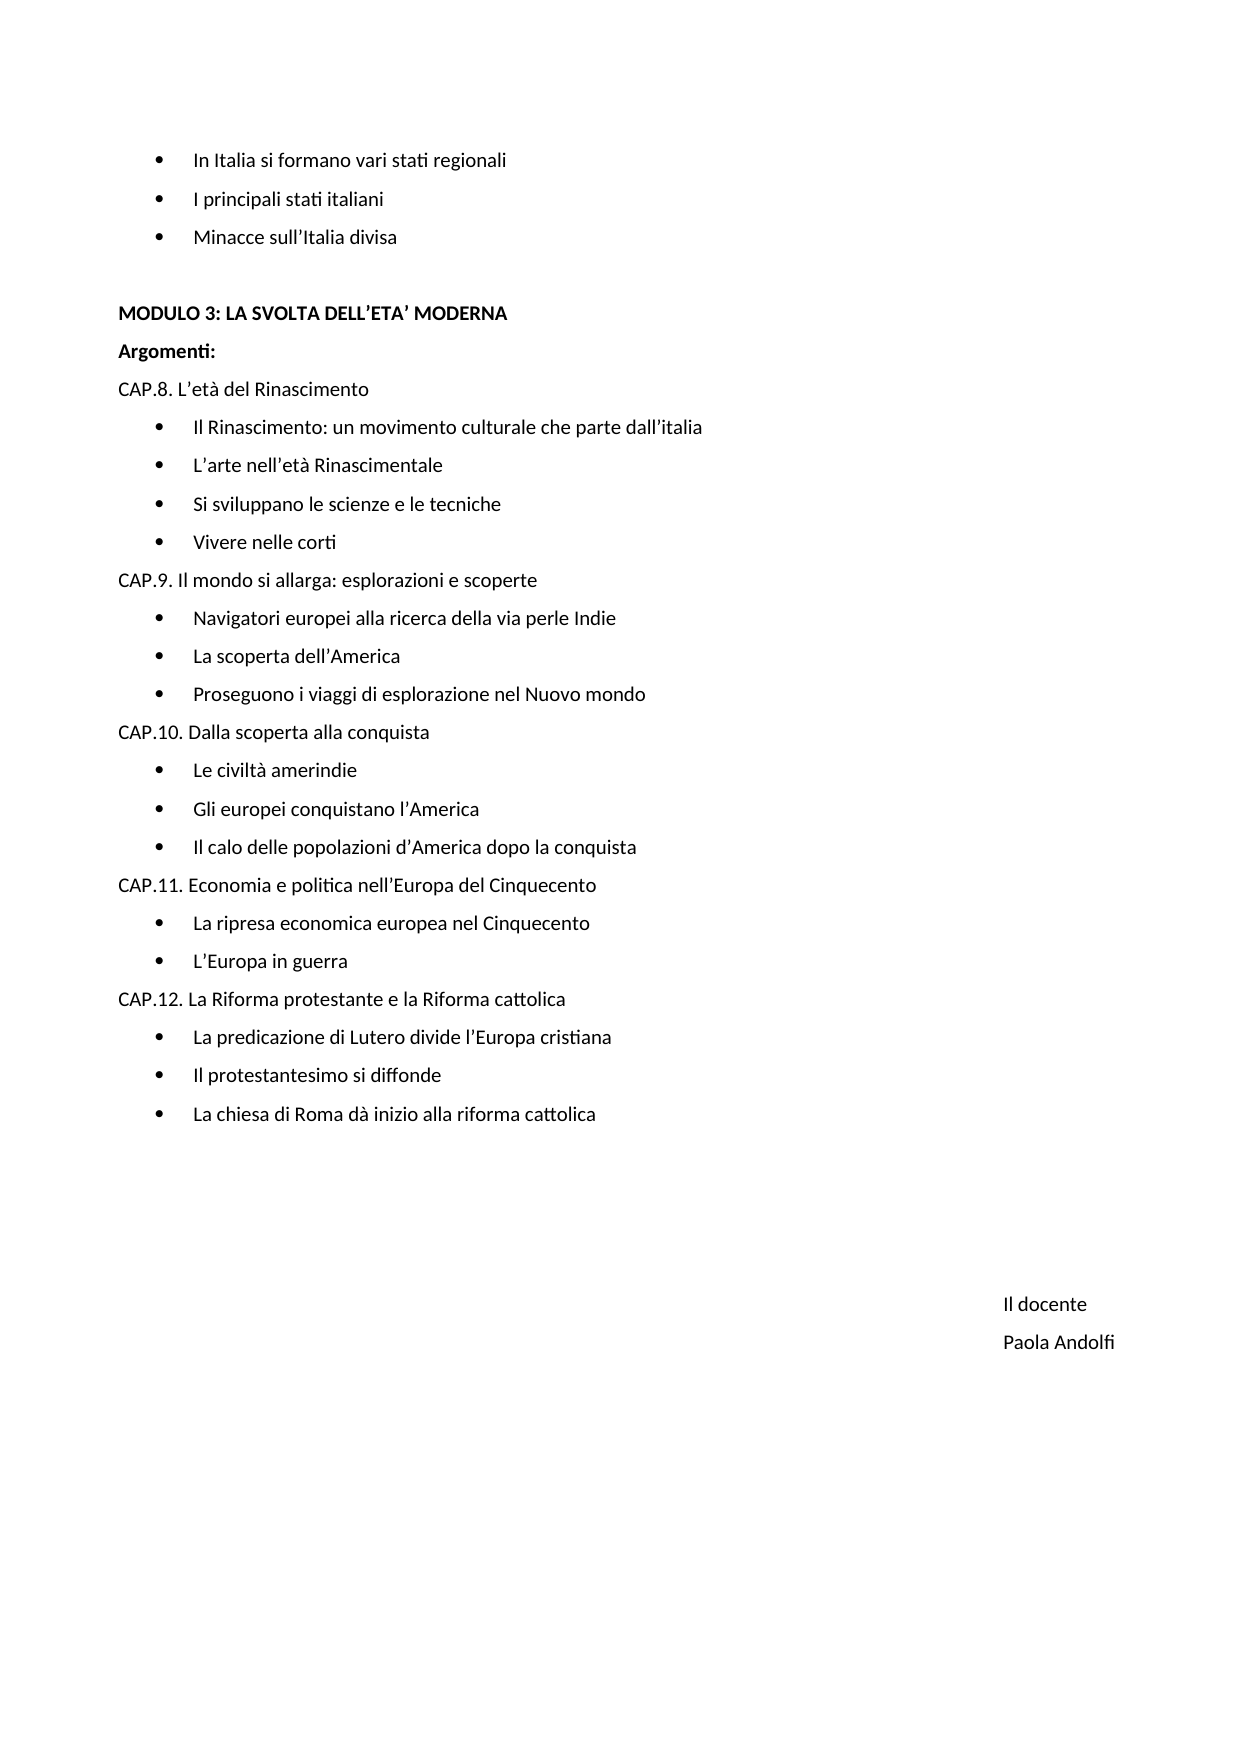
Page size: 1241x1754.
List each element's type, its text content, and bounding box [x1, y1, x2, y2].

text Il docente Paola Andolfi [118, 1291, 1122, 1355]
list La predicazione di Lutero divide l’Europa cristiana [156, 1024, 1122, 1050]
list Le civiltà amerindie [156, 758, 1122, 783]
list Minacce sull’Italia divisa [156, 224, 1122, 249]
text CAP.11. Economia e politica nell’Europa del Cinquecento [118, 872, 1122, 897]
list L’arte nell’età Rinascimentale [156, 453, 1122, 478]
list Navigatori europei alla ricerca della via perle Indie [156, 605, 1122, 631]
text CAP.10. Dalla scoperta alla conquista [118, 719, 1122, 745]
text CAP.8. L’età del Rinascimento [118, 376, 1122, 402]
list Il calo delle popolazioni d’America dopo la conquista [156, 834, 1122, 859]
text Argomenti: [118, 338, 1122, 364]
list La chiesa di Roma dà inizio alla riforma cattolica [156, 1101, 1122, 1126]
list I principali stati italiani [156, 186, 1122, 211]
list La ripresa economica europea nel Cinquecento [156, 910, 1122, 936]
list Si sviluppano le scienze e le tecniche [156, 491, 1122, 516]
text CAP.9. Il mondo si allarga: esplorazioni e scoperte [118, 567, 1122, 592]
list Il Rinascimento: un movimento culturale che parte dall’italia [156, 414, 1122, 440]
list Il protestantesimo si diffonde [156, 1063, 1122, 1088]
list La scoperta dell’America [156, 643, 1122, 669]
list Vivere nelle corti [156, 529, 1122, 554]
list Proseguono i viaggi di esplorazione nel Nuovo mondo [156, 681, 1122, 707]
text MODULO 3: LA SVOLTA DELL’ETA’ MODERNA [118, 300, 1122, 326]
list Gli europei conquistano l’America [156, 796, 1122, 821]
list In Italia si formano vari stati regionali [156, 148, 1122, 173]
text CAP.12. La Riforma protestante e la Riforma cattolica [118, 986, 1122, 1012]
list L’Europa in guerra [156, 948, 1122, 974]
